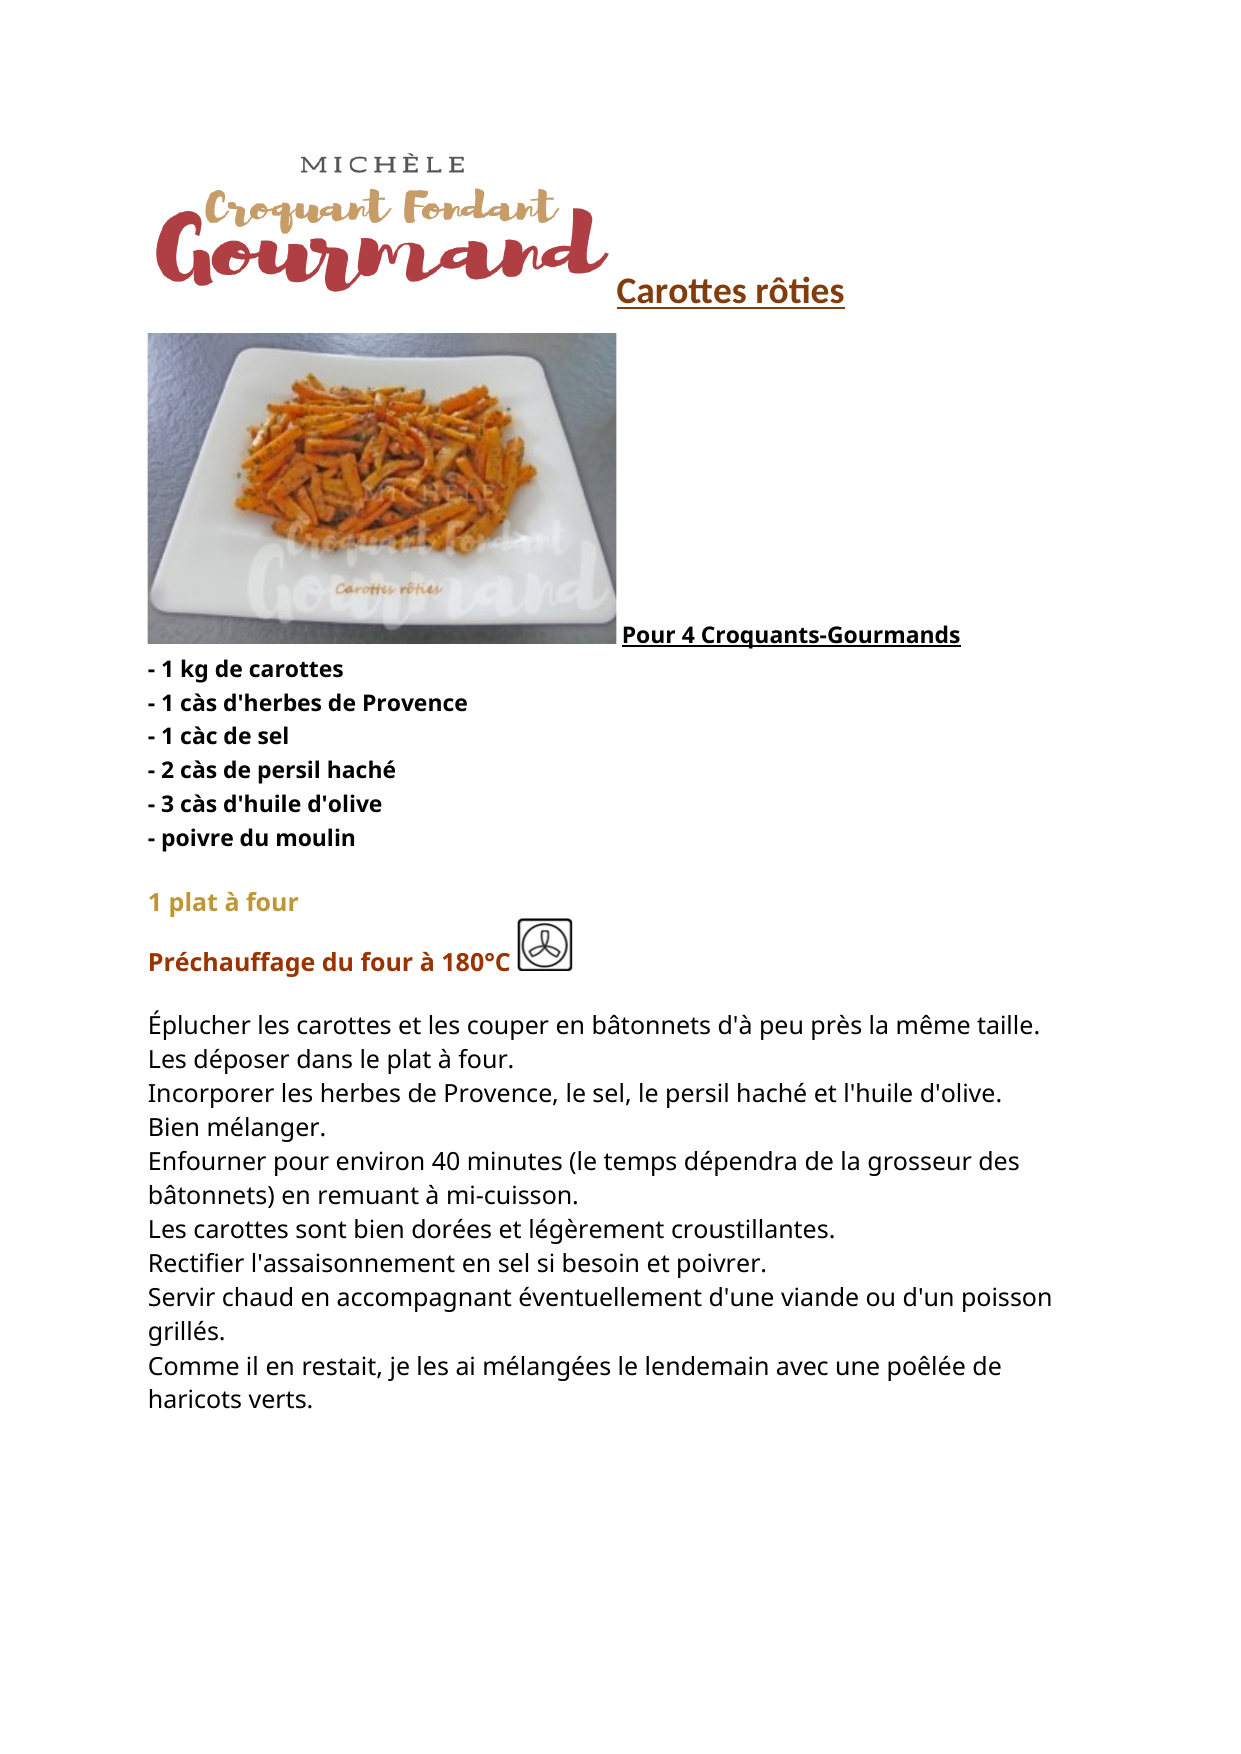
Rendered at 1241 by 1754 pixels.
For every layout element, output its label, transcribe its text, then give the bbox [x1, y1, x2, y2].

text Éplucher les carottes et les couper en bâtonnets d'à peu près la même taille. Les déposer dans le plat à four. Incorporer les herbes de Provence, le sel, le persil haché et l'huile d'olive. Bien mélanger. Enfourner pour environ 40 minutes (le temps dépendra de la grosseur des bâtonnets) en remuant à mi-cuisson. Les carottes sont bien dorées et légèrement croustillantes. Rectifier l'assaisonnement en sel si besoin et poivrer. Servir chaud en accompagnant éventuellement d'une viande ou d'un poisson grillés. Comme il en restait, je les ai mélangées le lendemain avec une poêlée de haricots verts. [148, 1007, 1093, 1416]
text 1 plat à four Préchauffage du four à 180°C [148, 884, 1093, 978]
picture [147, 147, 617, 304]
picture [147, 333, 617, 644]
picture [517, 918, 573, 971]
